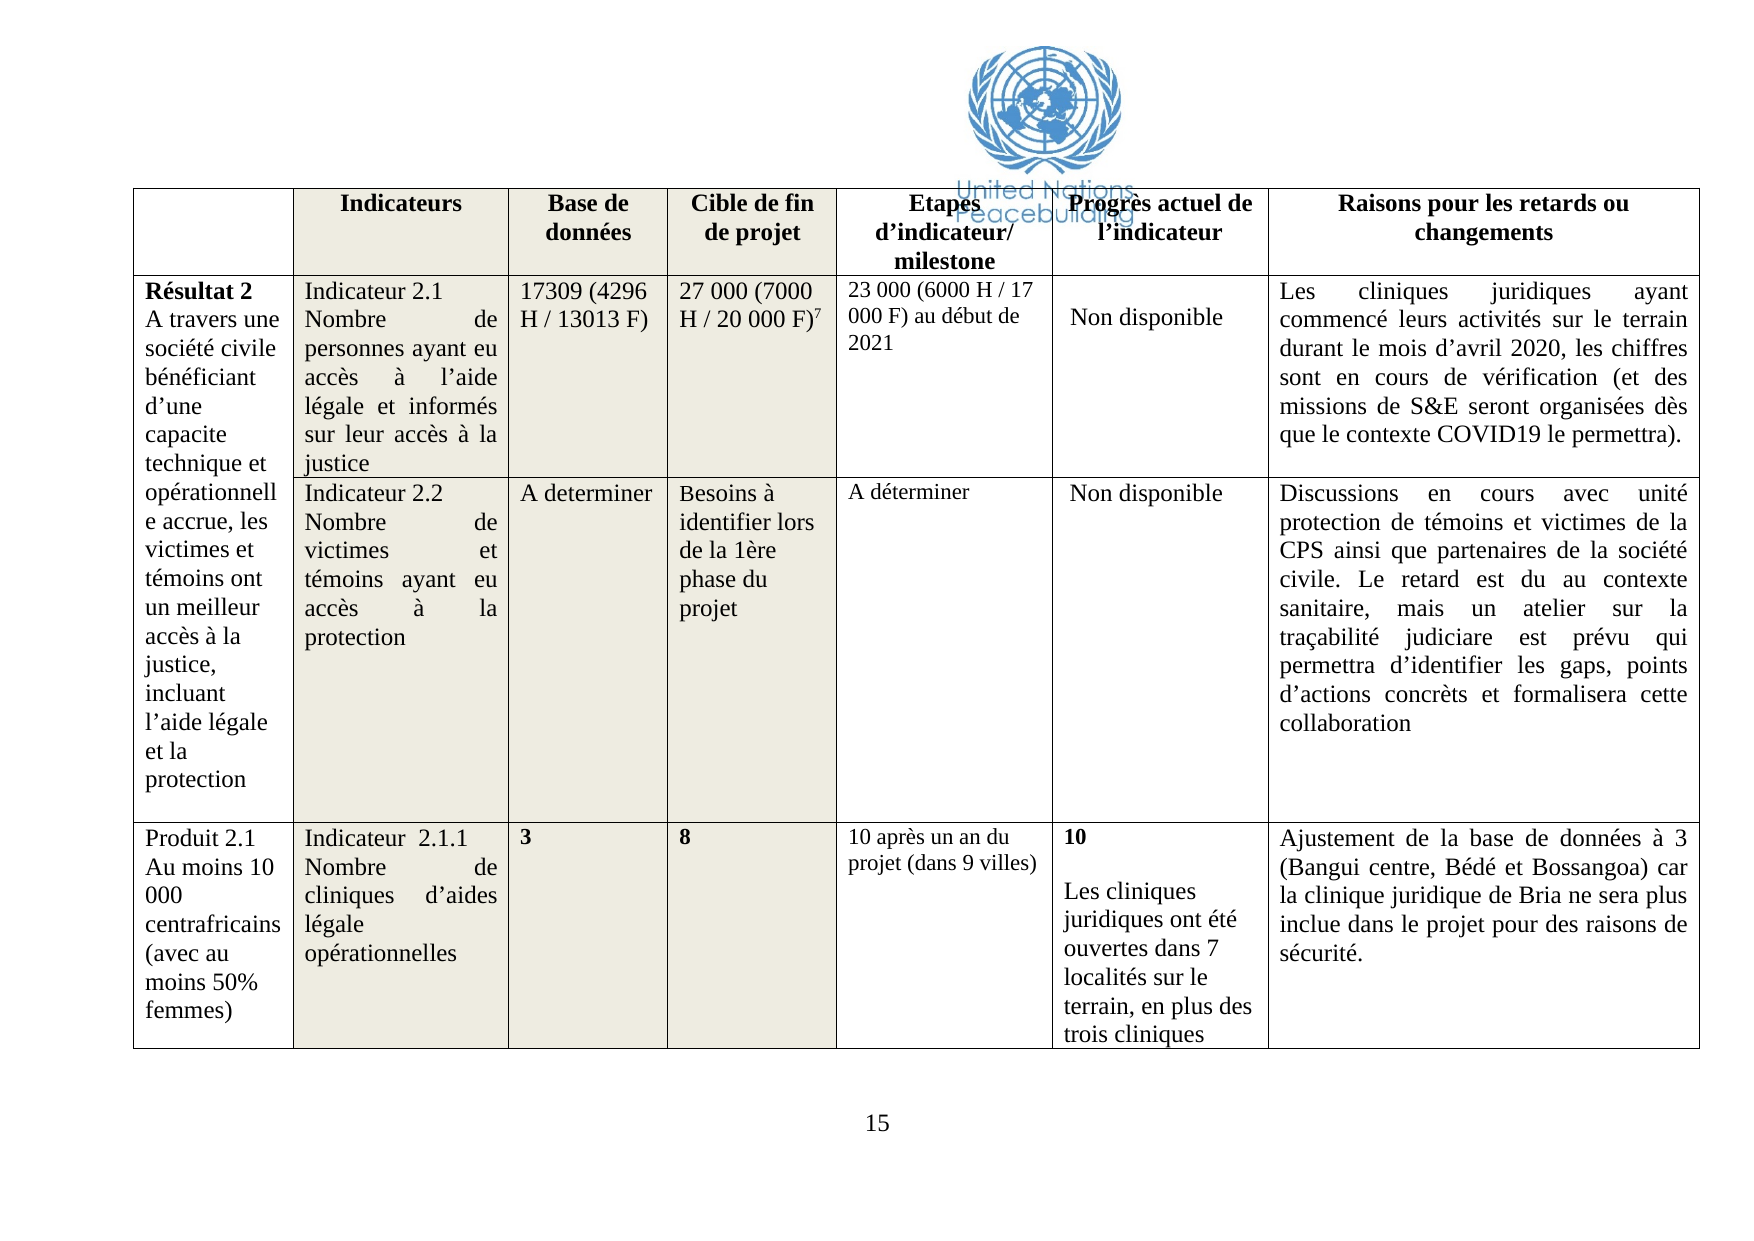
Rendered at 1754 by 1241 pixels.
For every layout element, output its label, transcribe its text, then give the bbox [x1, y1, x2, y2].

table_cell A determiner [509, 478, 667, 822]
table_cell Indicateur 2.2 Nombre de victimes et témoins ayant eu accès à la protection [294, 478, 508, 822]
table_header Cible de fin de projet [668, 189, 836, 275]
table_cell 17309 (4296 H / 13013 F) [509, 276, 667, 477]
table_cell 3 [509, 823, 667, 1048]
table_cell Non disponible [1053, 276, 1268, 477]
table_header [134, 189, 293, 275]
table_cell 10 après un an du projet (dans 9 villes) [837, 823, 1052, 1048]
table_header Indicateurs [294, 189, 508, 275]
table_cell Besoins à identifier lors de la 1ère phase du projet [668, 478, 836, 822]
table_cell Non disponible [1053, 478, 1268, 822]
table_header Etapes d’indicateur/ milestone [837, 189, 1052, 275]
table_cell Indicateur 2.1 Nombre de personnes ayant eu accès à l’aide légale et informés sur leur accès à la justice [294, 276, 508, 477]
picture [953, 46, 1135, 188]
table_header Base de données [509, 189, 667, 275]
table_cell 23 000 (6000 H / 17 000 F) au début de 2021 [837, 276, 1052, 477]
table_cell Résultat 2 A travers une société civile bénéficiant d’une capacite technique et opérationnelle accrue, les victimes et témoins ont un meilleur accès à la justice, incluant l’aide légale et la protection [134, 276, 293, 822]
table_cell Produit 2.1 Au moins 10 000 centrafricains (avec au moins 50% femmes) dans au moins 7 localités ont bénéficié de services d’aide légale [134, 823, 293, 1048]
table_header Progrès actuel de l’indicateur [1053, 189, 1268, 275]
table_cell 8 [668, 823, 836, 1048]
table_cell Discussions en cours avec unité protection de témoins et victimes de la CPS ainsi que partenaires de la société civile. Le retard est du au contexte sanitaire, mais un atelier sur la traçabilité judiciare est prévu qui permettra d’identifier les gaps, points d’actions concrèts et formalisera cette collaboration [1269, 478, 1699, 822]
table_cell Indicateur 2.1.1 Nombre de cliniques d’aides légale opérationnelles [294, 823, 508, 1048]
table_cell A déterminer [837, 478, 1052, 822]
table_header Raisons pour les retards ou changements [1269, 189, 1699, 275]
table_cell Les cliniques juridiques ayant commencé leurs activités sur le terrain durant le mois d’avril 2020, les chiffres sont en cours de vérification (et des missions de S&E seront organisées dès que le contexte COVID19 le permettra). [1269, 276, 1699, 477]
table_cell 27 000 (7000 H / 20 000 F) [668, 276, 836, 477]
